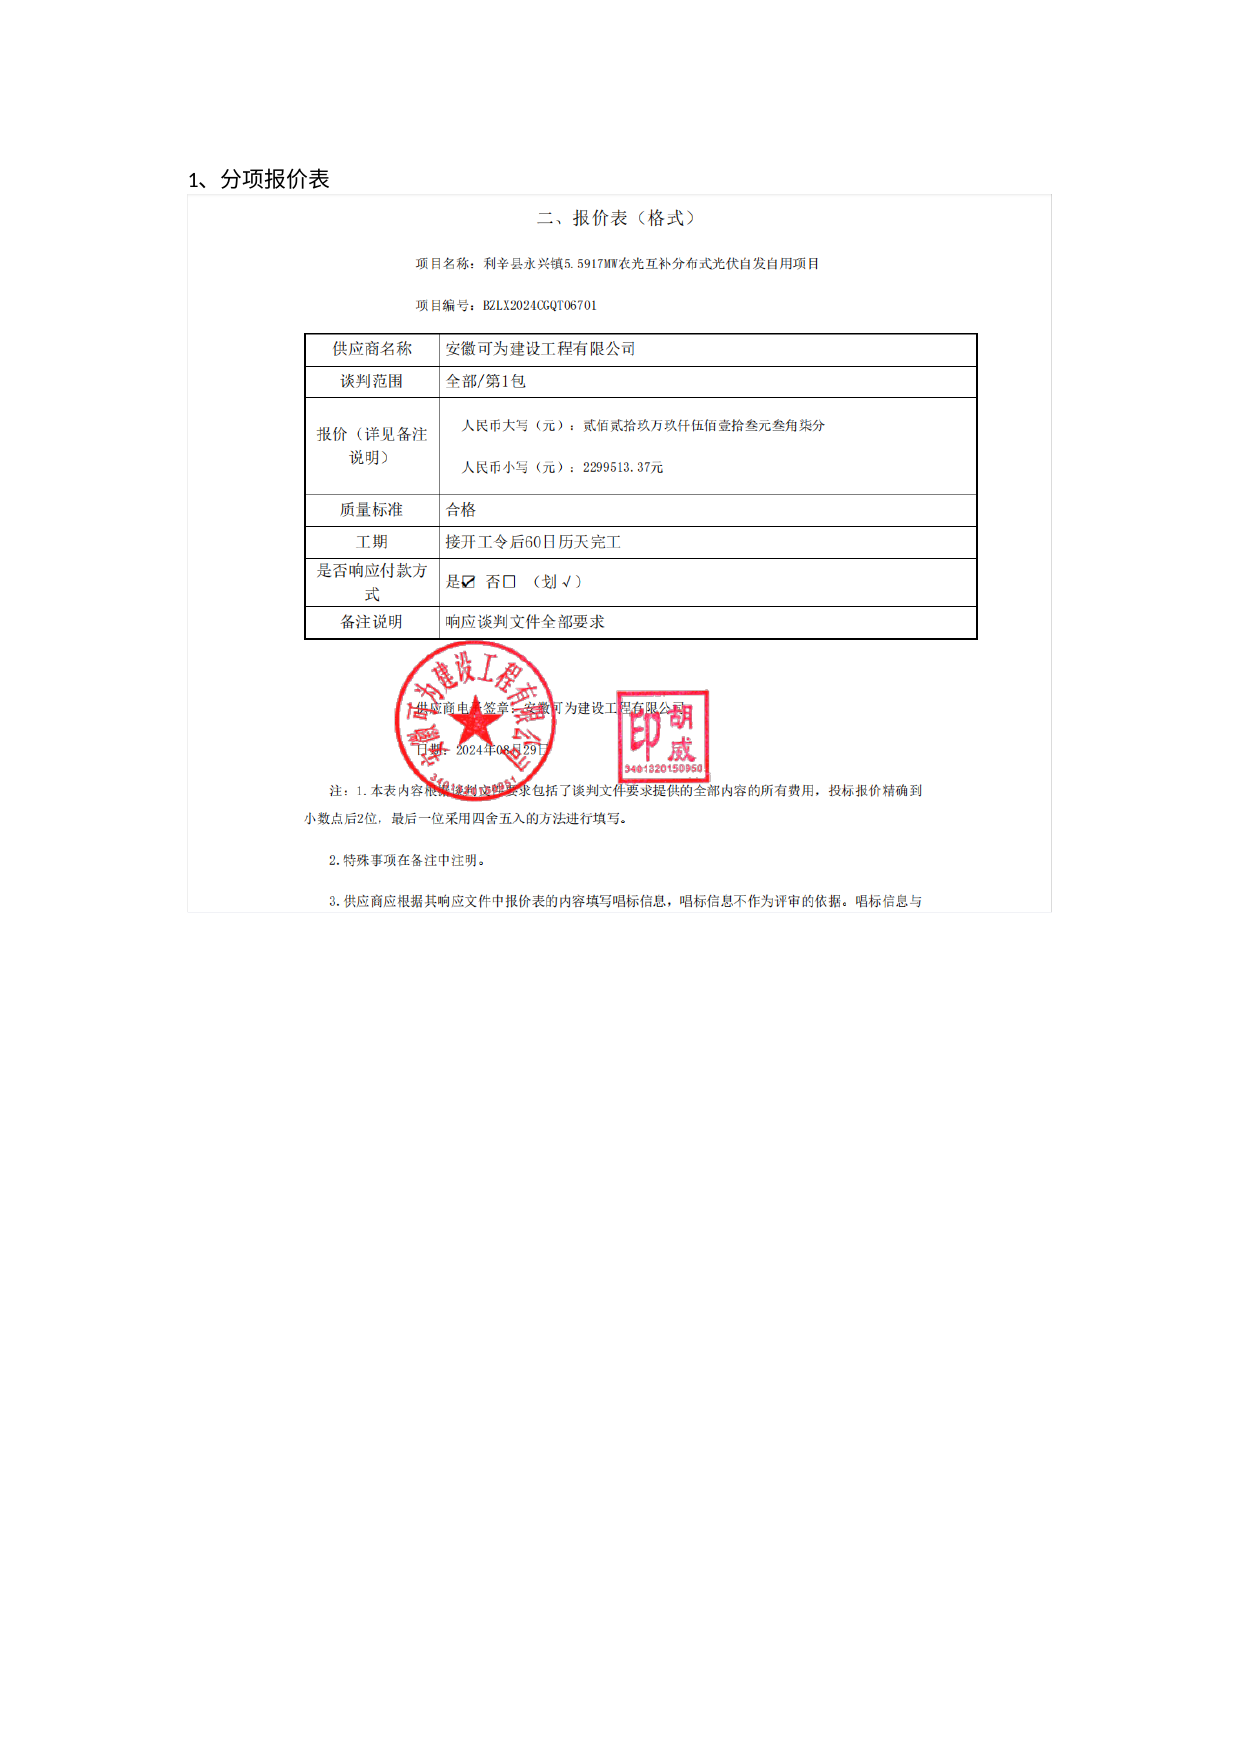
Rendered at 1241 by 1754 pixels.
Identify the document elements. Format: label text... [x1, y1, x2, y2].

picture [187, 194, 1052, 935]
text 1、分项报价表 [187, 162, 1053, 194]
